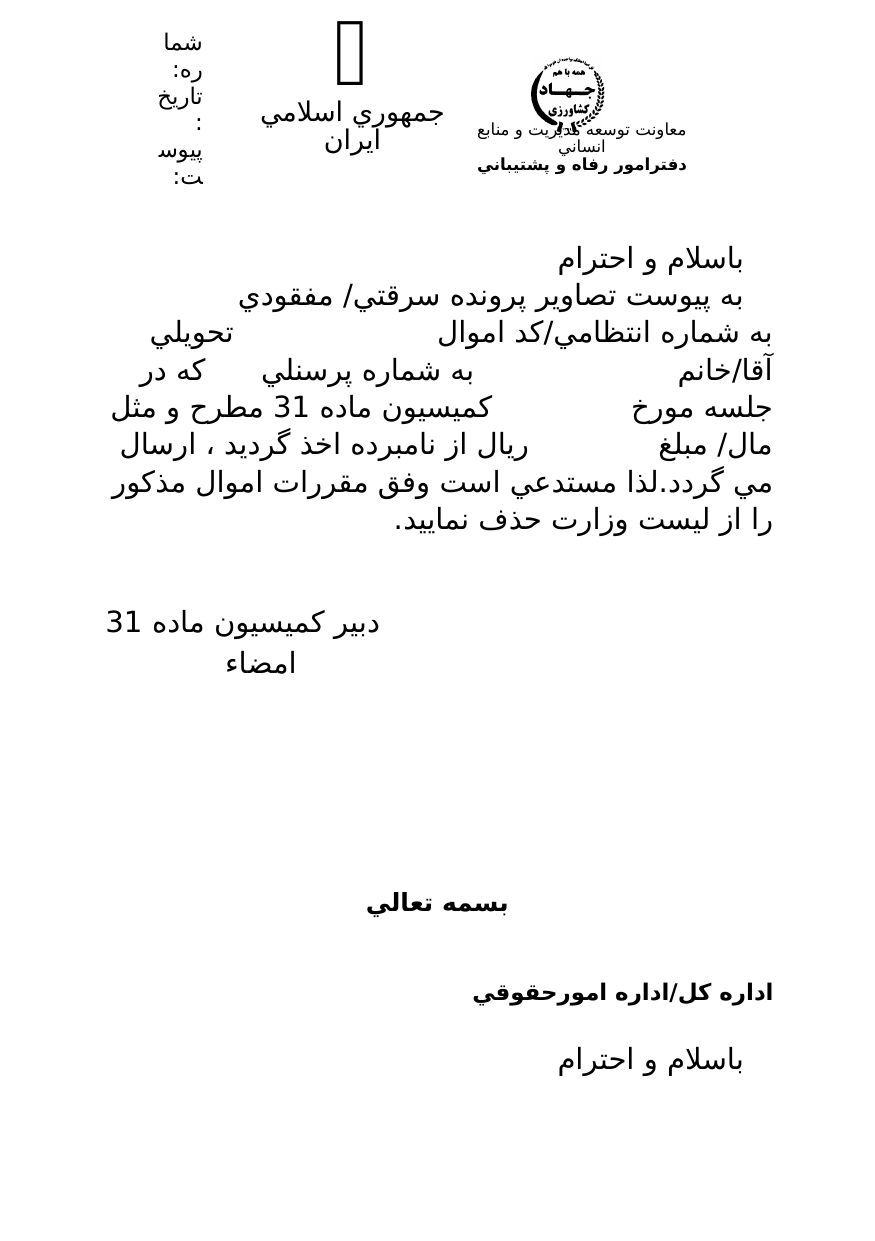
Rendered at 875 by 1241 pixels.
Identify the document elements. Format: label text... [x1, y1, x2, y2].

text دبير كميسيون ماده 31 [100, 606, 474, 640]
text باسلام و احترام [100, 1042, 774, 1076]
text امضاء [100, 646, 474, 680]
text بسمه تعالي [100, 888, 774, 917]
text به پيوست تصاوير پرونده سرقتي/ مفقودي به شماره انتظامي/كد اموال تحويلي آقا/خانم به شماره پرسنلي كه در جلسه مورخ كميسيون ماده 31 مطرح و مثل مال/ مبلغ ريال از نامبرده اخذ گرديد ، ارسال مي گردد.لذا مستدعي است وفق مقررات اموال مذكور را از ليست وزارت حذف نماييد. [100, 278, 774, 536]
text اداره كل/اداره امورحقوقي [100, 979, 774, 1006]
picture [530, 57, 605, 132]
text باسلام و احترام [100, 241, 774, 275]
